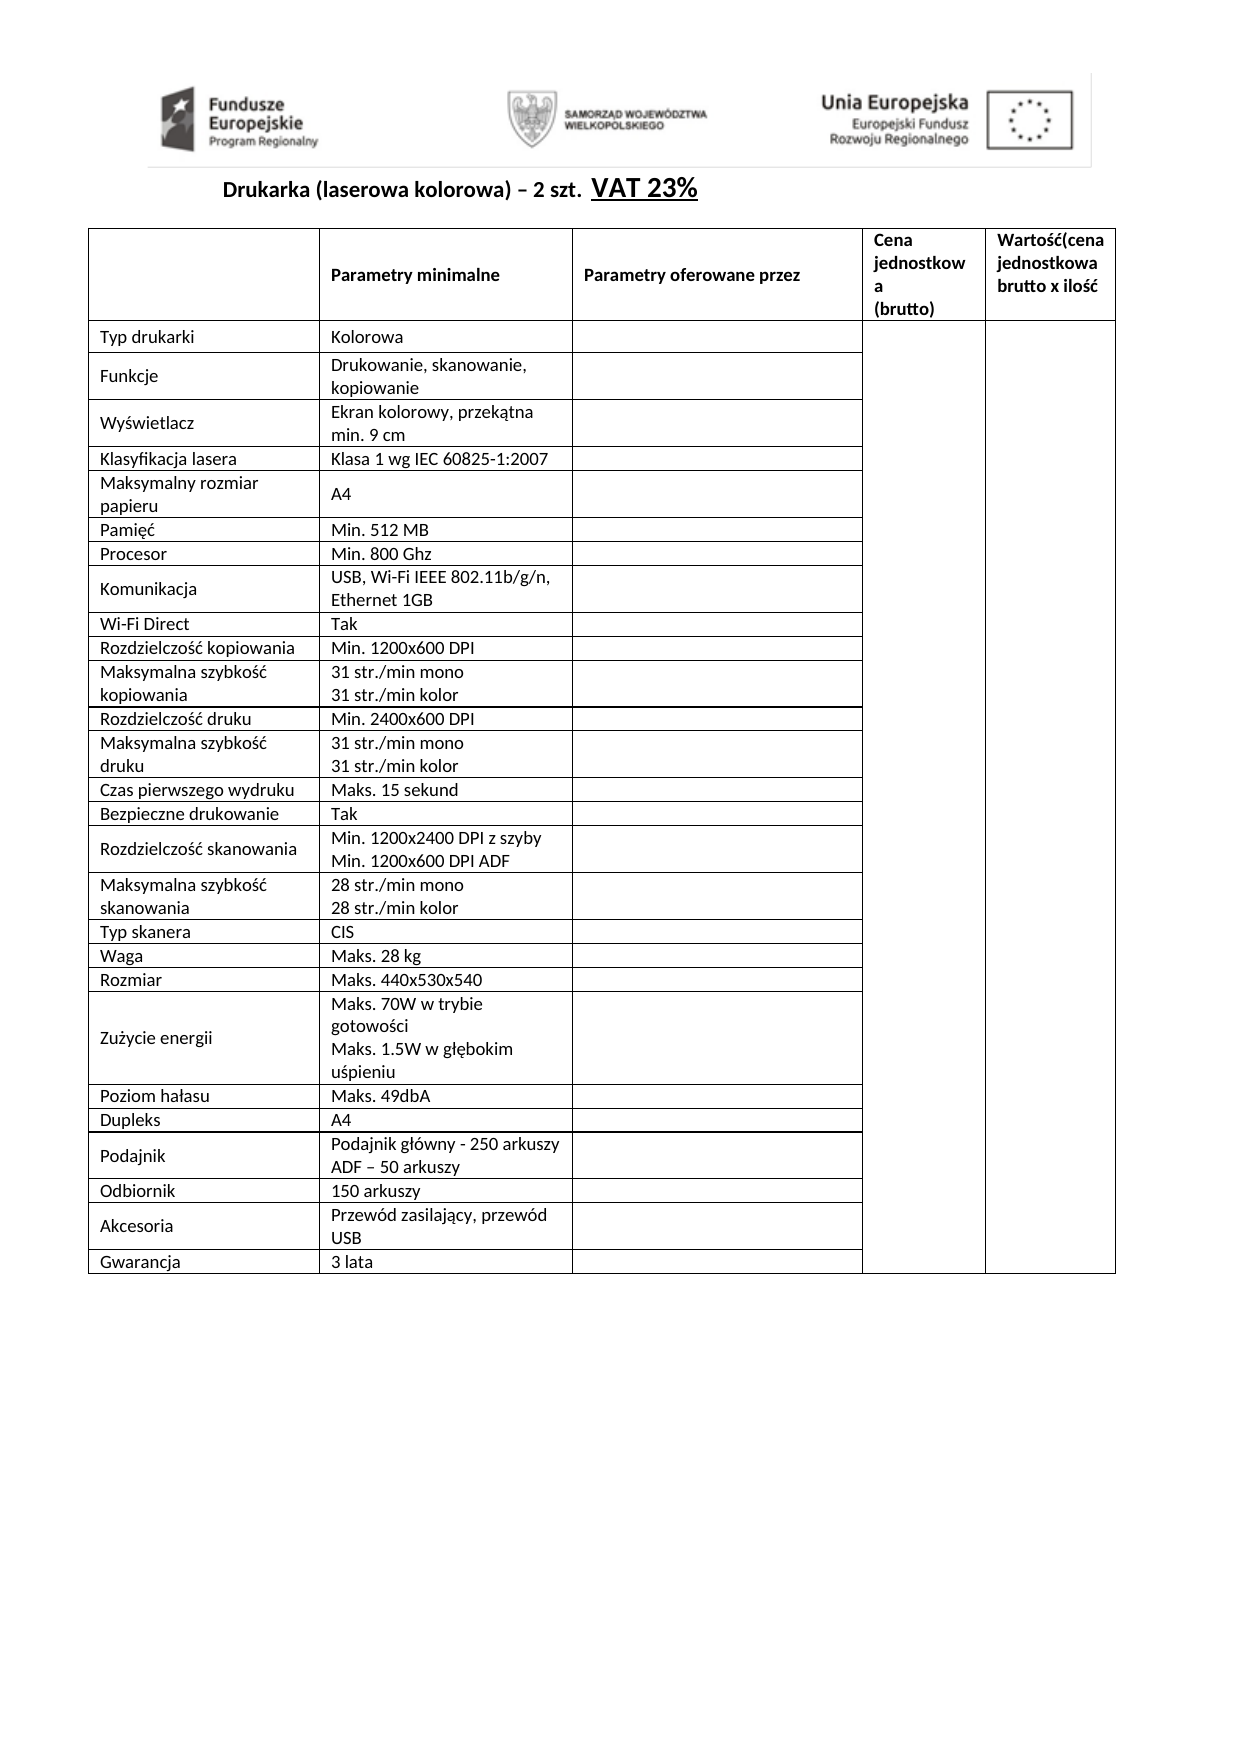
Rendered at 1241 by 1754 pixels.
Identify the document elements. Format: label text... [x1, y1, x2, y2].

table_cell Procesor [89, 542, 319, 565]
table_cell Rozdzielczość druku [89, 708, 319, 730]
table_cell Komunikacja [89, 566, 319, 612]
table_cell Maksymalna szybkość druku [89, 731, 319, 777]
table_cell Min. 2400x600 DPI [320, 708, 572, 730]
table_cell A4 [320, 1109, 572, 1131]
table_cell [573, 731, 862, 777]
table_cell [573, 1179, 862, 1202]
table_cell [573, 447, 862, 470]
table_cell [573, 802, 862, 825]
table_cell Poziom hałasu [89, 1085, 319, 1107]
table_cell Odbiornik [89, 1179, 319, 1202]
table_cell Min. 1200x600 DPI [320, 637, 572, 659]
table_cell Rozdzielczość kopiowania [89, 637, 319, 659]
table_cell [573, 826, 862, 872]
table_cell Maks. 70W w trybie gotowości Maks. 1.5W w głębokim uśpieniu [320, 992, 572, 1083]
table_cell [573, 873, 862, 919]
table_cell [573, 353, 862, 399]
table_cell [573, 542, 862, 565]
table_cell [863, 321, 985, 1273]
table_header Parametry minimalne [320, 229, 572, 320]
table_cell Tak [320, 802, 572, 825]
table_cell USB, Wi-Fi IEEE 802.11b/g/n, Ethernet 1GB [320, 566, 572, 612]
table_cell [573, 400, 862, 446]
table_cell Ekran kolorowy, przekątna min. 9 cm [320, 400, 572, 446]
table_cell Min. 1200x2400 DPI z szyby Min. 1200x600 DPI ADF [320, 826, 572, 872]
table_cell Rozdzielczość skanowania [89, 826, 319, 872]
table_cell [573, 992, 862, 1083]
table_header Cena jednostkowa (brutto) [863, 229, 985, 320]
table_cell [573, 321, 862, 352]
table_cell 31 str./min mono 31 str./min kolor [320, 661, 572, 706]
table_cell Przewód zasilający, przewód USB [320, 1203, 572, 1249]
table_cell [573, 708, 862, 730]
table_cell [986, 321, 1115, 1273]
table_header Parametry oferowane przez [573, 229, 862, 320]
table_cell Wyświetlacz [89, 400, 319, 446]
picture [147, 73, 1093, 169]
table_cell Gwarancja [89, 1250, 319, 1273]
table_cell A4 [320, 471, 572, 517]
table_cell Zużycie energii [89, 992, 319, 1083]
table_cell Maksymalna szybkość kopiowania [89, 661, 319, 706]
table_cell [573, 566, 862, 612]
table_cell Pamięć [89, 518, 319, 541]
table_cell 28 str./min mono 28 str./min kolor [320, 873, 572, 919]
table_cell [573, 661, 862, 706]
table_cell Podajnik [89, 1133, 319, 1178]
table_cell 150 arkuszy [320, 1179, 572, 1202]
table_cell Funkcje [89, 353, 319, 399]
table_cell Maks. 440x530x540 [320, 968, 572, 991]
table_cell Drukowanie, skanowanie, kopiowanie [320, 353, 572, 399]
table_cell [573, 968, 862, 991]
list Drukarka (laserowa kolorowa) – 2 szt. VAT 23% [223, 169, 1093, 204]
table_cell Maksymalny rozmiar papieru [89, 471, 319, 517]
table_cell [573, 778, 862, 801]
table_cell [573, 944, 862, 967]
table_cell [573, 920, 862, 943]
table_cell Podajnik główny - 250 arkuszy ADF – 50 arkuszy [320, 1133, 572, 1178]
table_cell Min. 512 MB [320, 518, 572, 541]
table_cell 3 lata [320, 1250, 572, 1273]
table_cell Waga [89, 944, 319, 967]
table_cell [573, 471, 862, 517]
table_header [89, 229, 319, 320]
table_cell 31 str./min mono 31 str./min kolor [320, 731, 572, 777]
table_cell Wi-Fi Direct [89, 613, 319, 636]
table_cell [573, 613, 862, 636]
table_cell [573, 1085, 862, 1107]
table_cell Min. 800 Ghz [320, 542, 572, 565]
table_cell Bezpieczne drukowanie [89, 802, 319, 825]
table_cell Rozmiar [89, 968, 319, 991]
table_header Wartość(cena jednostkowa brutto x ilość [986, 229, 1115, 320]
table_cell Typ skanera [89, 920, 319, 943]
table_cell Akcesoria [89, 1203, 319, 1249]
table_cell Typ drukarki [89, 321, 319, 352]
table_cell [573, 518, 862, 541]
table_cell Maks. 15 sekund [320, 778, 572, 801]
table_cell [573, 637, 862, 659]
table_cell Kolorowa [320, 321, 572, 352]
table_cell Klasa 1 wg IEC 60825-1:2007 [320, 447, 572, 470]
table_cell CIS [320, 920, 572, 943]
table_cell Dupleks [89, 1109, 319, 1131]
table_cell Klasyfikacja lasera [89, 447, 319, 470]
table_cell Czas pierwszego wydruku [89, 778, 319, 801]
table_cell [573, 1109, 862, 1131]
table_cell [573, 1250, 862, 1273]
table_cell Maksymalna szybkość skanowania [89, 873, 319, 919]
table_cell [573, 1133, 862, 1178]
table_cell Maks. 49dbA [320, 1085, 572, 1107]
table_cell Maks. 28 kg [320, 944, 572, 967]
table_cell [573, 1203, 862, 1249]
table_cell Tak [320, 613, 572, 636]
